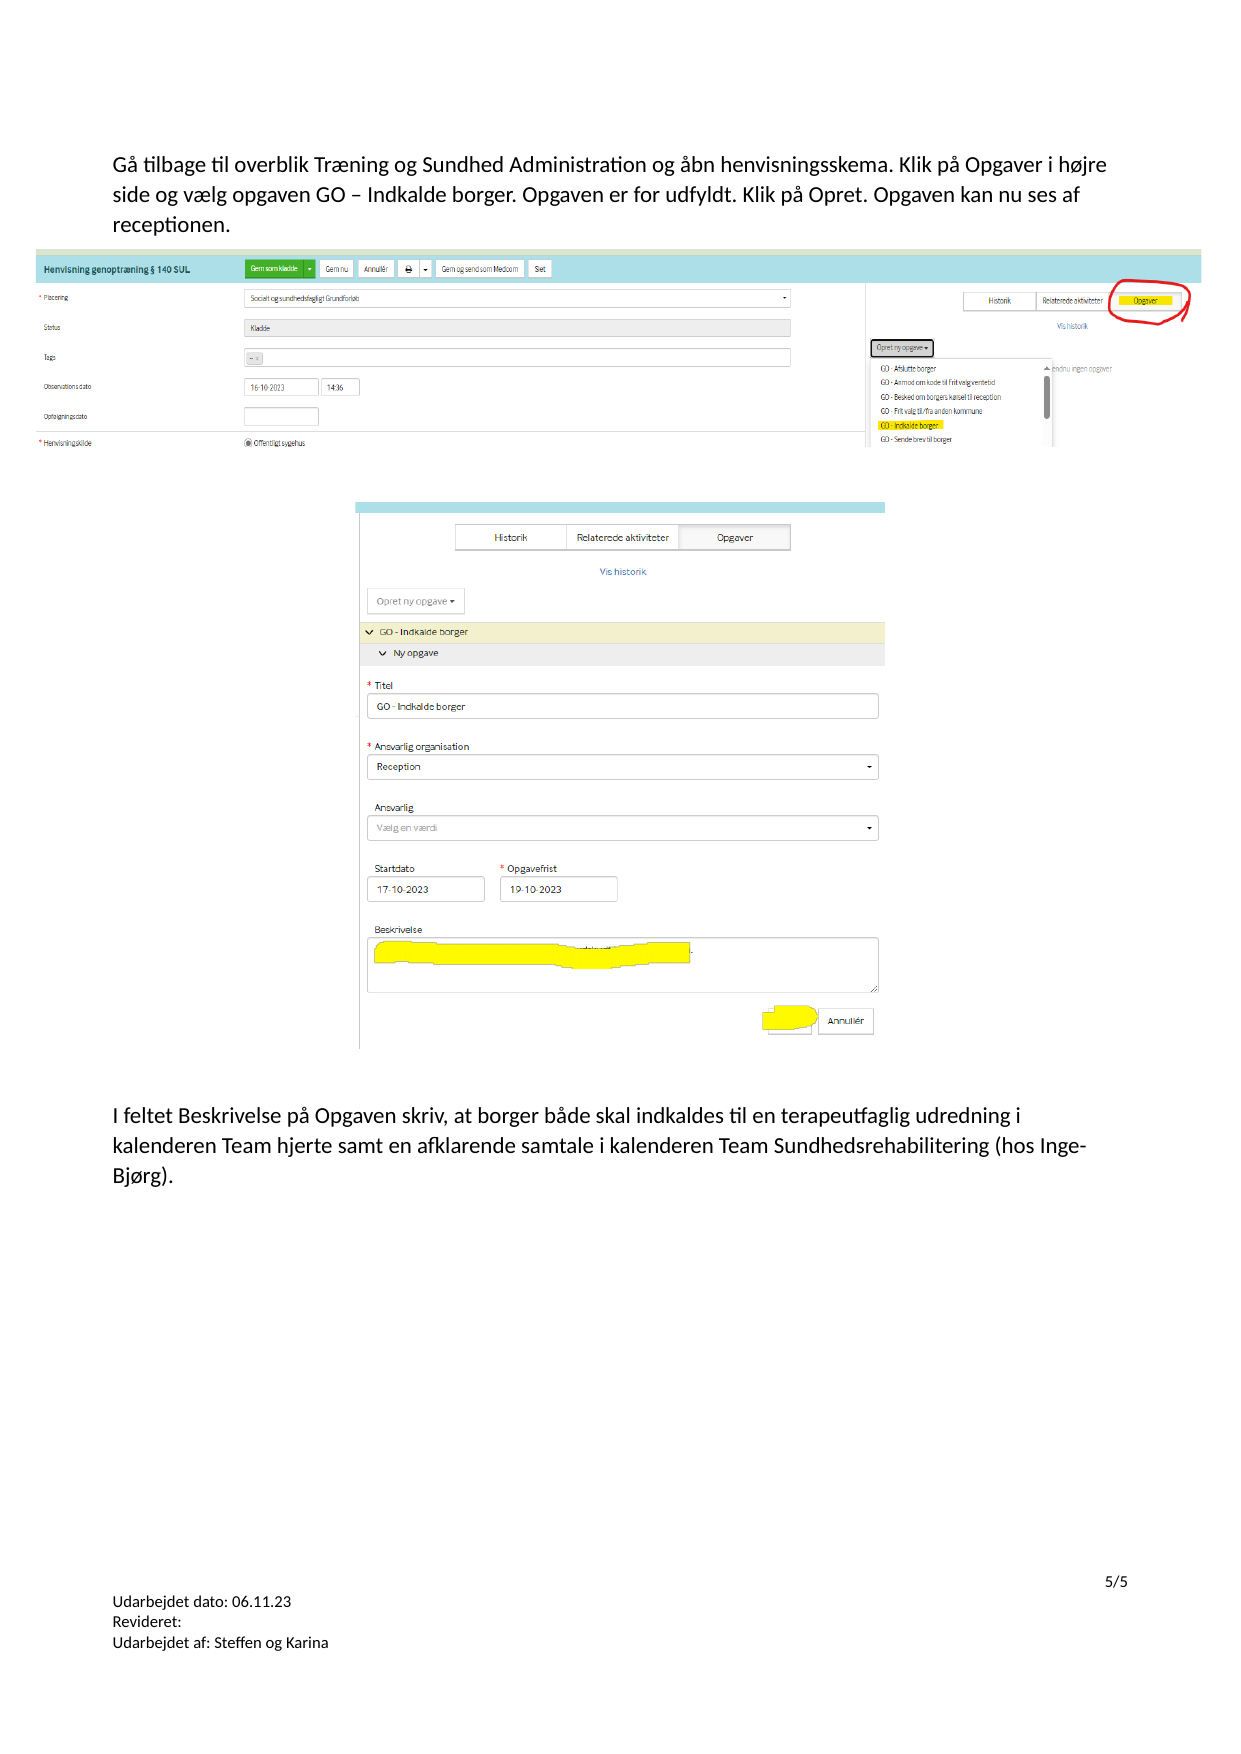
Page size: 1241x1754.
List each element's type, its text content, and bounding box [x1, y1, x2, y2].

picture [35, 249, 1202, 447]
picture [355, 502, 885, 1049]
text I feltet Beskrivelse på Opgaven skriv, at borger både skal indkaldes til en terapeutfaglig udredning i kalenderen Team hjerte samt en afklarende samtale i kalenderen Team Sundhedsrehabilitering (hos Inge-Bjørg). [112, 1101, 1128, 1189]
text Gå tilbage til overblik Træning og Sundhed Administration og åbn henvisningsskema. Klik på Opgaver i højre side og vælg opgaven GO – Indkalde borger. Opgaven er for udfyldt. Klik på Opret. Opgaven kan nu ses af receptionen. [112, 150, 1128, 238]
